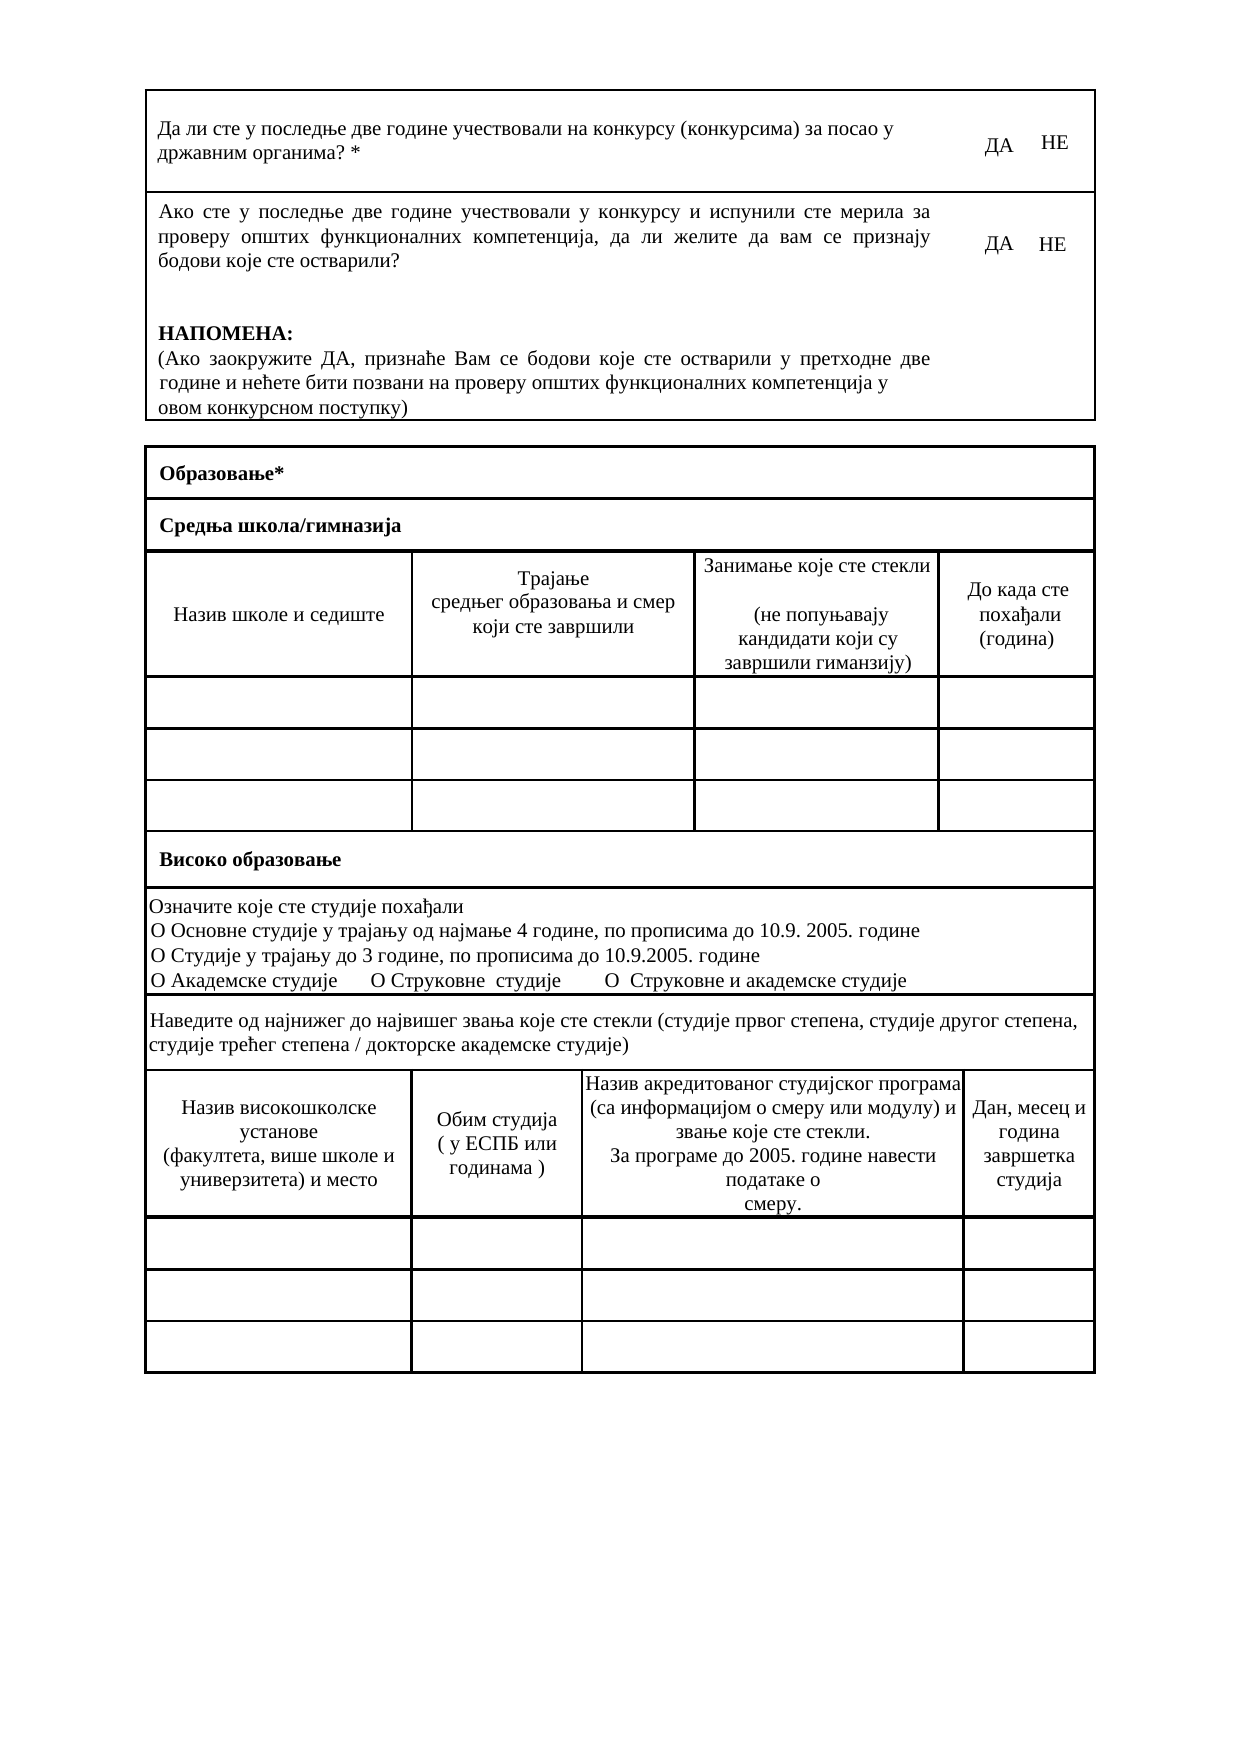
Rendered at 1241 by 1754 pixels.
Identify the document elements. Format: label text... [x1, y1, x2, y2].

table_cell НЕ [1014, 193, 1094, 419]
table_cell [413, 730, 693, 779]
table_cell [696, 678, 937, 727]
table_cell [696, 730, 937, 779]
table_header ДА [932, 91, 1014, 191]
table_cell [413, 781, 693, 830]
table_cell [583, 1271, 962, 1320]
table_cell Занимање које сте стекли (не попуњавају кандидати који су завршили гиманзију) [696, 553, 937, 674]
table_cell Ако сте у последње две године учествовали у конкурсу и испунили сте мерила за проверу општих функционалних компетенција, да ли желите да вам се признају бодови које сте остварили? НАПОМЕНА: (Ако заокружите ДА, признаће Вам се бодови које сте остварили у претходне две године и нећете бити позвани на проверу општих функционалних компетенција у овом конкурсном поступку) [147, 193, 932, 419]
table_cell Означите које сте студије похађали О Основне студије у трајању од најмање 4 године, по прописима до 10.9. 2005. године О Студије у трајању до 3 године, по прописима до 10.9.2005. године О Академске студије О Струковне студије О Струковне и академске студије [147, 889, 1093, 993]
table_cell Дан, месец и година завршетка студија [965, 1071, 1093, 1215]
table_cell [413, 678, 693, 727]
table_cell [413, 1219, 581, 1268]
table_cell [147, 1271, 410, 1320]
table_cell Средња школа/гимназија [147, 500, 1093, 549]
table_cell Назив школе и седиште [147, 553, 411, 674]
table_cell Високо образовање [147, 832, 1093, 886]
table_cell [413, 1322, 581, 1371]
table_cell Назив високошколске установе (факултета, више школе и универзитета) и место [147, 1071, 410, 1215]
table_cell Трајање средњег образовања и смер који сте завршили [413, 553, 693, 674]
table_cell [940, 730, 1093, 779]
table_cell [147, 1219, 410, 1268]
table_cell До када сте похађали (година) [940, 553, 1093, 674]
table_cell [147, 1322, 410, 1371]
table_cell [965, 1219, 1093, 1268]
table_cell Назив акредитованог студијског програма (са информацијом о смеру или модулу) и звање које сте стекли. За програме до 2005. године навести податаке о смеру. [583, 1071, 962, 1215]
table_cell ДА [932, 193, 1014, 419]
table_cell [583, 1219, 962, 1268]
table_header Да ли сте у последње две године учествовали на конкурсу (конкурсима) за посао у државним органима? * [147, 91, 932, 191]
table_cell [696, 781, 937, 830]
table_header Образовање* [147, 448, 1093, 497]
table_cell [147, 678, 411, 727]
table_cell [965, 1271, 1093, 1320]
table_cell Наведите од најнижег до највишег звања које сте стекли (студије првог степена, студије другог степена, студије трећег степена / докторске академске студије) [147, 996, 1093, 1069]
table_cell [147, 730, 411, 779]
table_header НЕ [1014, 91, 1094, 191]
table_cell Обим студија ( у ЕСПБ или годинама ) [413, 1071, 581, 1215]
table_cell [965, 1322, 1093, 1371]
table_cell [940, 781, 1093, 830]
table_cell [940, 678, 1093, 727]
table_cell [583, 1322, 962, 1371]
table_cell [413, 1271, 581, 1320]
table_cell [147, 781, 411, 830]
